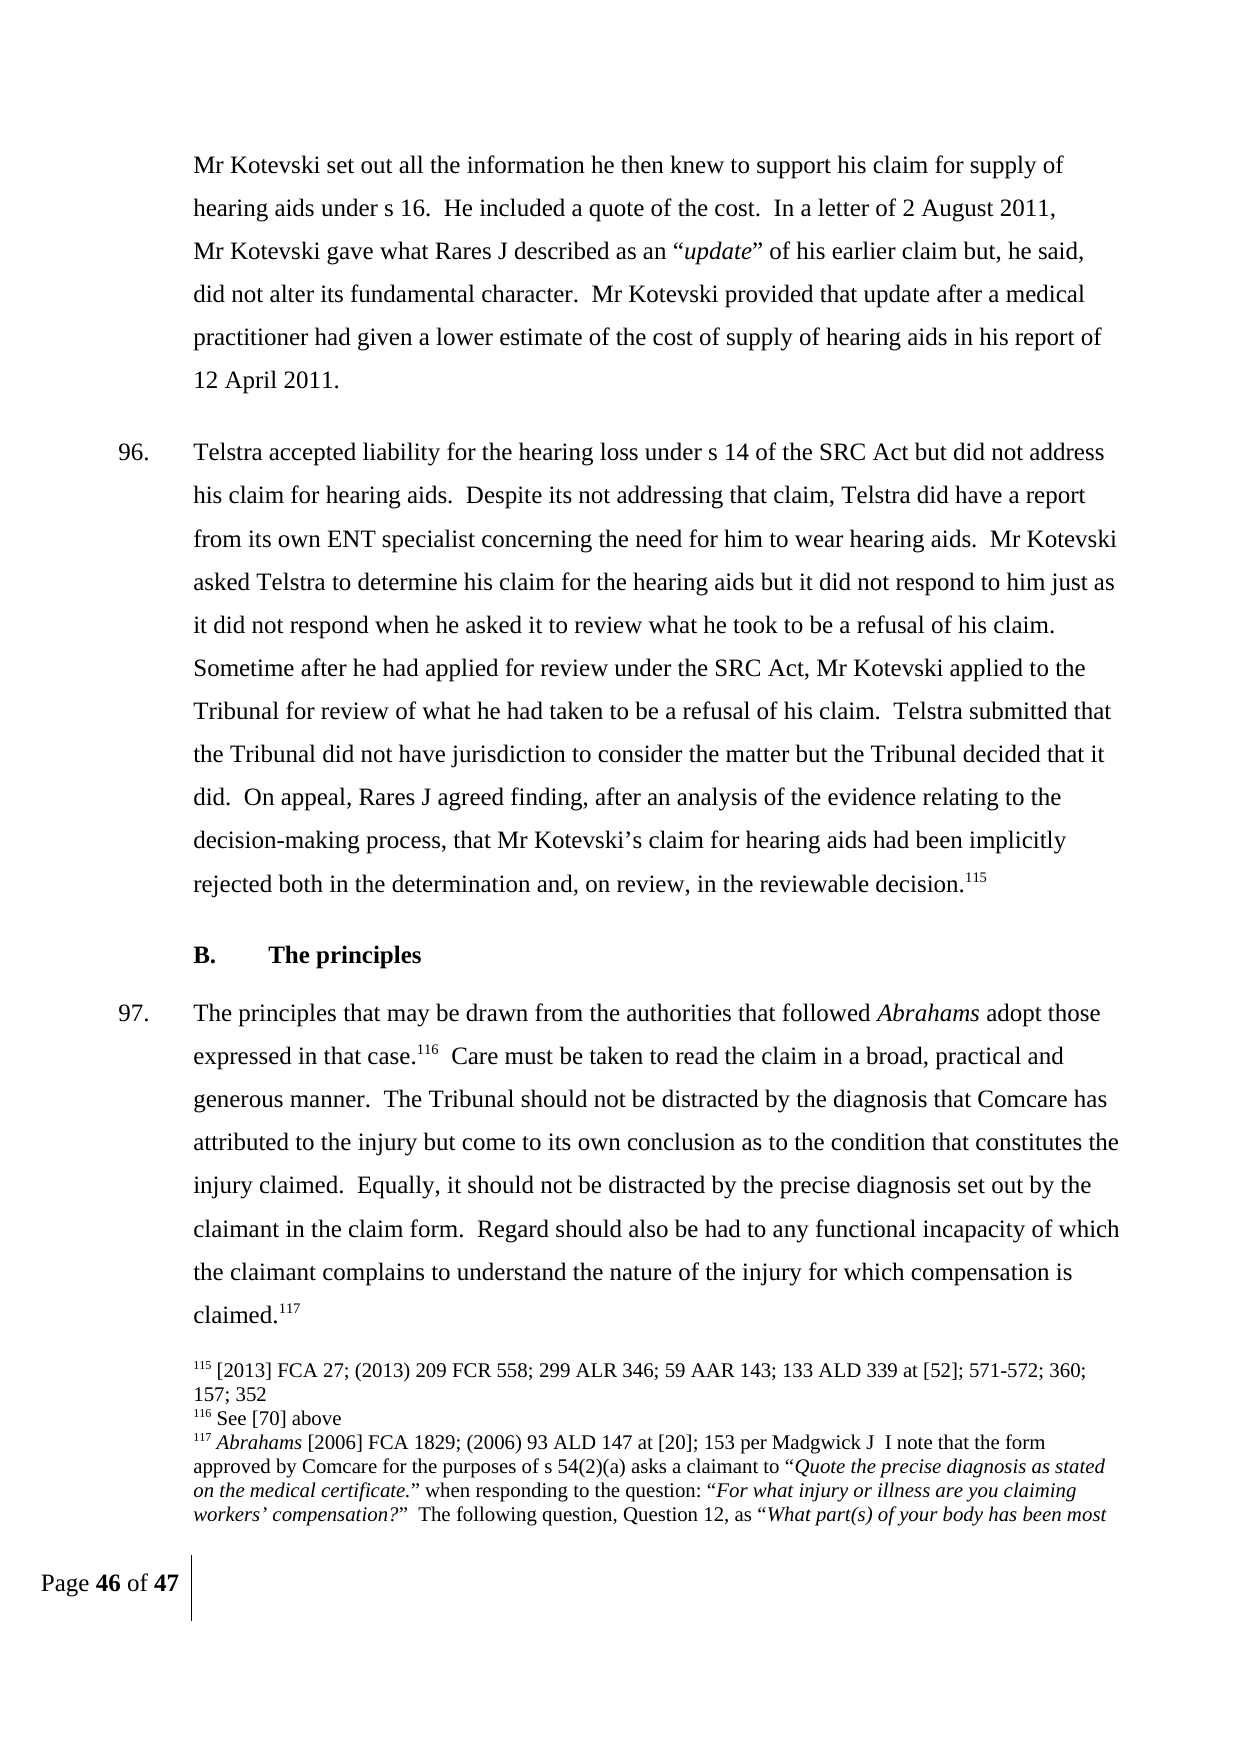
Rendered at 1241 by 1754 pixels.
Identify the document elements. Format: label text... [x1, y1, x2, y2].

text 96. Telstra accepted liability for the hearing loss under s 14 of the SRC Act but did not address his claim for hearing aids. Despite its not addressing that claim, Telstra did have a report from its own ENT specialist concerning the need for him to wear hearing aids. Mr Kotevski asked Telstra to determine his claim for the hearing aids but it did not respond to him just as it did not respond when he asked it to review what he took to be a refusal of his claim. Sometime after he had applied for review under the SRC Act, Mr Kotevski applied to the Tribunal for review of what he had taken to be a refusal of his claim. Telstra submitted that the Tribunal did not have jurisdiction to consider the matter but the Tribunal decided that it did. On appeal, Rares J agreed finding, after an analysis of the evidence relating to the decision-making process, that Mr Kotevski’s claim for hearing aids had been implicitly rejected both in the determination and, on review, in the reviewable decision. [118, 437, 1122, 897]
text B. The principles [193, 941, 1122, 969]
text 97. The principles that may be drawn from the authorities that followed Abrahams adopt those expressed in that case. Care must be taken to read the claim in a broad, practical and generous manner. The Tribunal should not be distracted by the diagnosis that Comcare has attributed to the injury but come to its own conclusion as to the condition that constitutes the injury claimed. Equally, it should not be distracted by the precise diagnosis set out by the claimant in the claim form. Regard should also be had to any functional incapacity of which the claimant complains to understand the nature of the injury for which compensation is claimed. [118, 998, 1122, 1329]
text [118, 150, 1122, 394]
